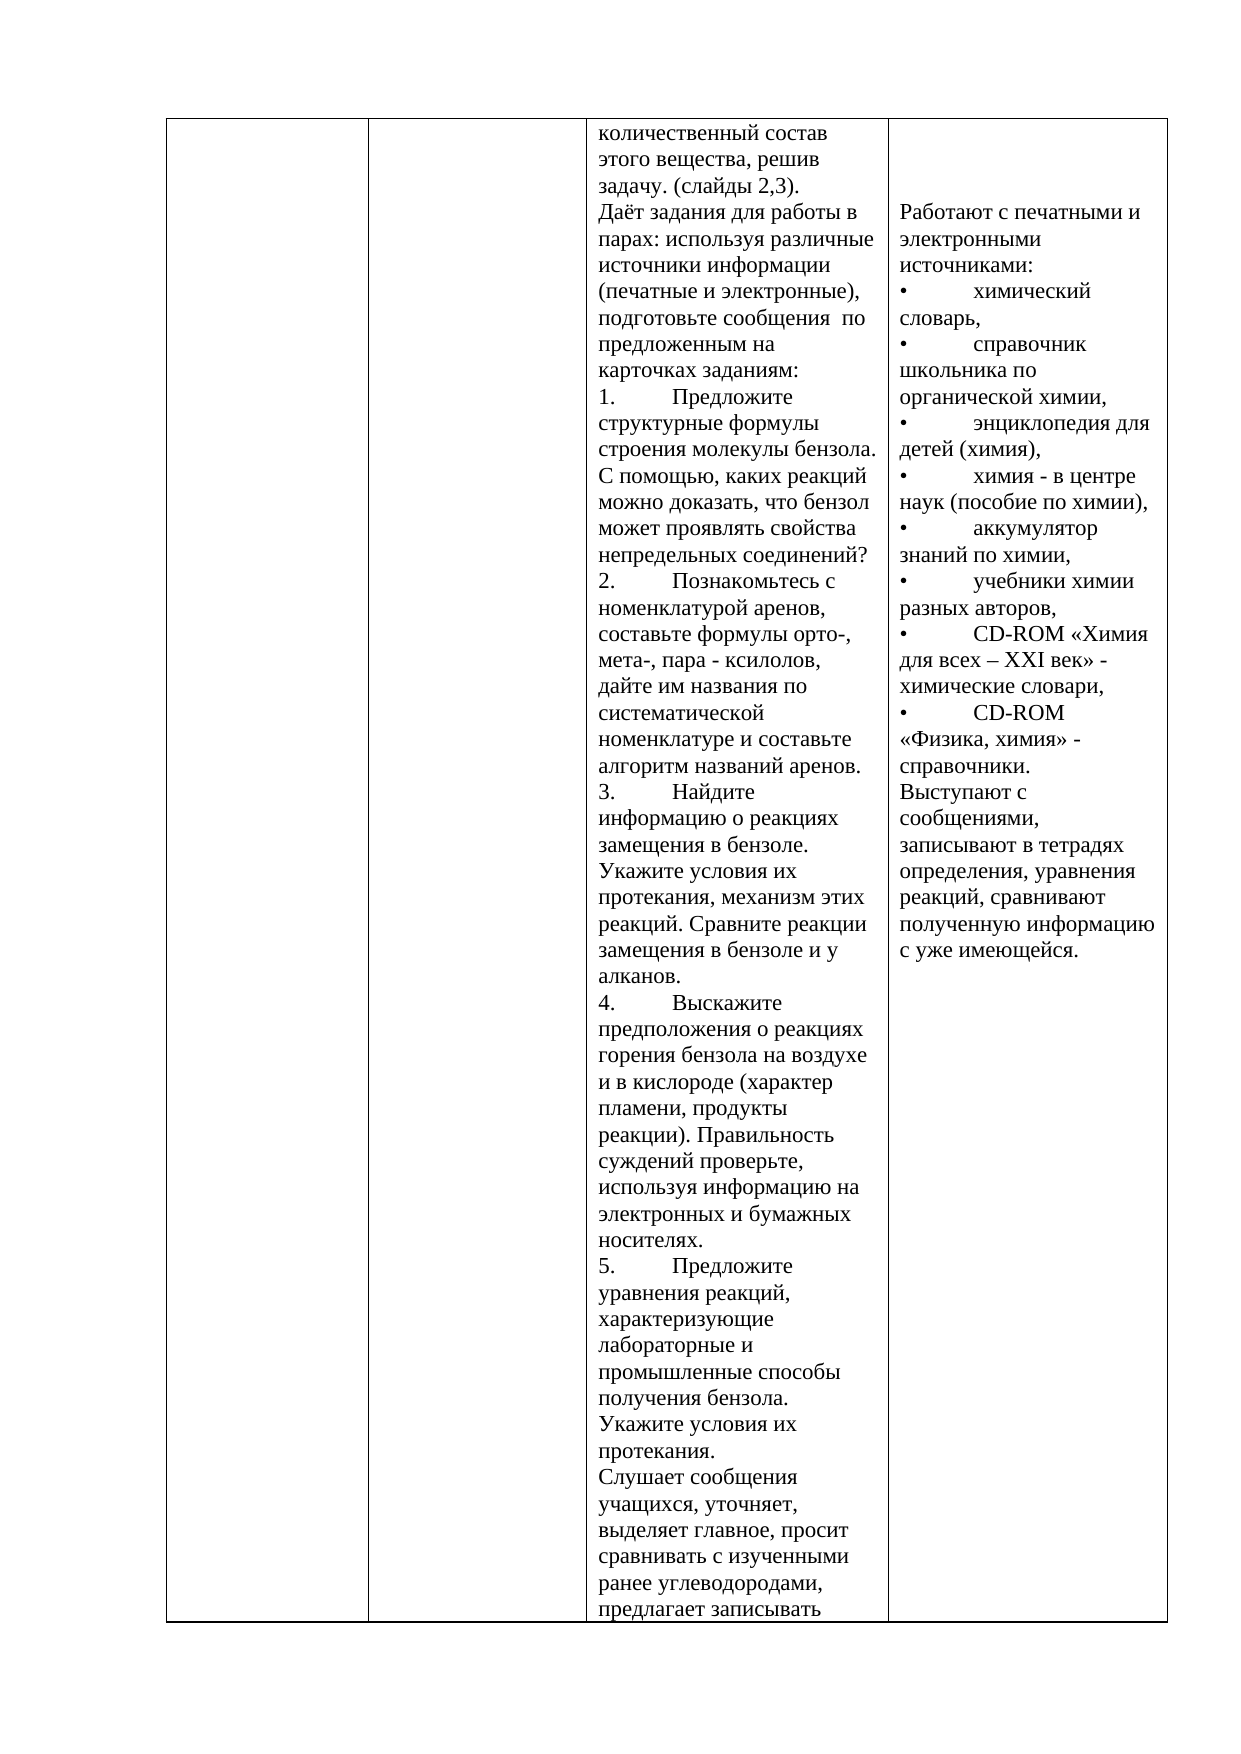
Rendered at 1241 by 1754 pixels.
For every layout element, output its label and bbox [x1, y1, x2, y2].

table_cell [167, 119, 368, 1621]
